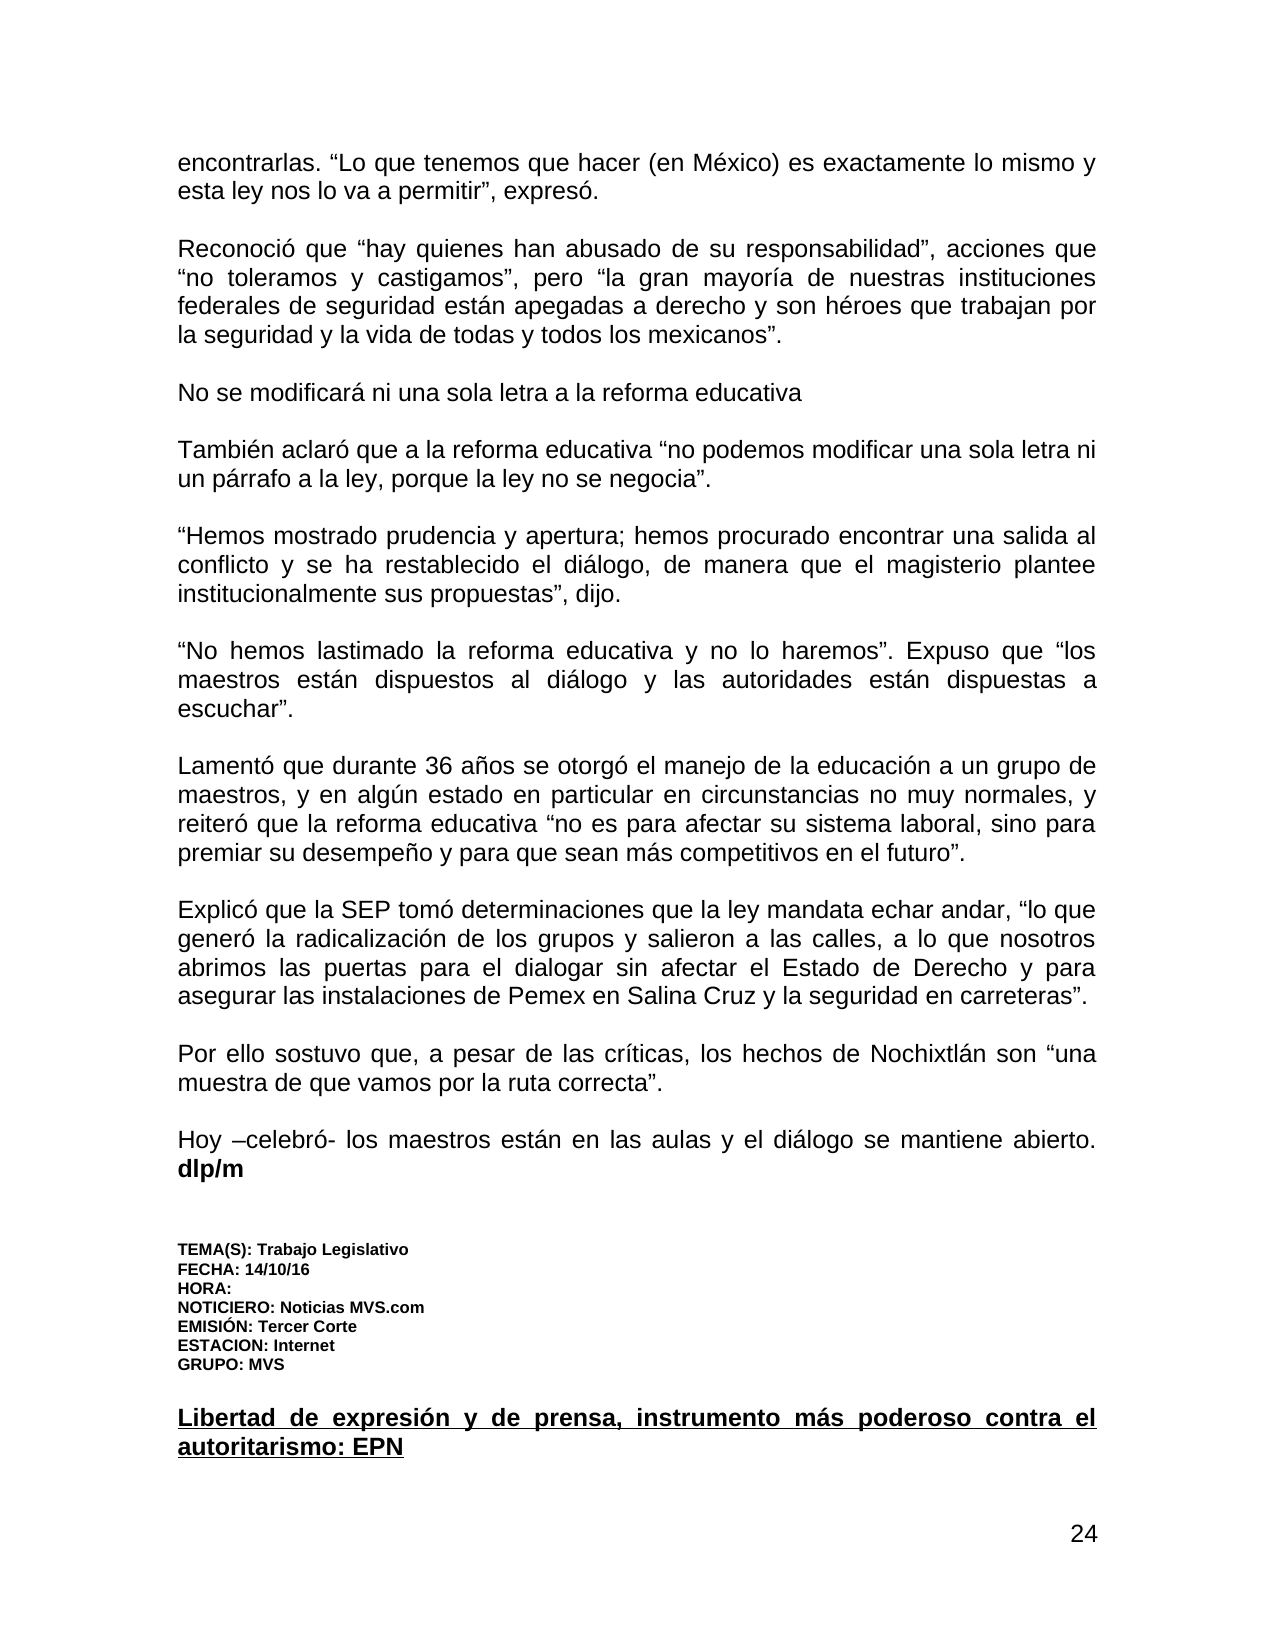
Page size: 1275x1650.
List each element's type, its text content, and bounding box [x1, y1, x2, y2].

text Lamentó que durante 36 años se otorgó el manejo de la educación a un grupo de maestros, y en algún estado en particular en circunstancias no muy normales, y reiteró que la reforma educativa “no es para afectar su sistema laboral, sino para premiar su desempeño y para que sean más competitivos en el futuro”. [177, 751, 1098, 866]
text GRUPO: MVS [177, 1355, 1098, 1374]
text HORA: [177, 1278, 1098, 1298]
text Reconoció que “hay quienes han abusado de su responsabilidad”, acciones que “no toleramos y castigamos”, pero “la gran mayoría de nuestras instituciones federales de seguridad están apegadas a derecho y son héroes que trabajan por la seguridad y la vida de todas y todos los mexicanos”. [177, 234, 1098, 349]
text Explicó que la SEP tomó determinaciones que la ley mandata echar andar, “lo que generó la radicalización de los grupos y salieron a las calles, a lo que nosotros abrimos las puertas para el dialogar sin afectar el Estado de Derecho y para asegurar las instalaciones de Pemex en Salina Cruz y la seguridad en carreteras”. [177, 895, 1098, 1010]
text NOTICIERO: Noticias MVS.com [177, 1298, 1098, 1317]
text “Hemos mostrado prudencia y apertura; hemos procurado encontrar una salida al conflicto y se ha restablecido el diálogo, de manera que el magisterio plantee institucionalmente sus propuestas”, dijo. [177, 521, 1098, 608]
text ESTACION: Internet [177, 1336, 1098, 1355]
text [177, 148, 1098, 205]
text EMISIÓN: Tercer Corte [177, 1317, 1098, 1336]
text Libertad de expresión y de prensa, instrumento más poderoso contra el autoritarismo: EPN [177, 1403, 1098, 1461]
text También aclaró que a la reforma educativa “no podemos modificar una sola letra ni un párrafo a la ley, porque la ley no se negocia”. [177, 435, 1098, 493]
text TEMA(S): Trabajo Legislativo [177, 1240, 1098, 1259]
text Por ello sostuvo que, a pesar de las críticas, los hechos de Nochixtlán son “una muestra de que vamos por la ruta correcta”. [177, 1039, 1098, 1096]
text No se modificará ni una sola letra a la reforma educativa [177, 378, 1098, 406]
text FECHA: 14/10/16 [177, 1259, 1098, 1278]
text “No hemos lastimado la reforma educativa y no lo haremos”. Expuso que “los maestros están dispuestos al diálogo y las autoridades están dispuestas a escuchar”. [177, 636, 1098, 723]
text Hoy –celebró- los maestros están en las aulas y el diálogo se mantiene abierto. dlp/m [177, 1125, 1098, 1183]
